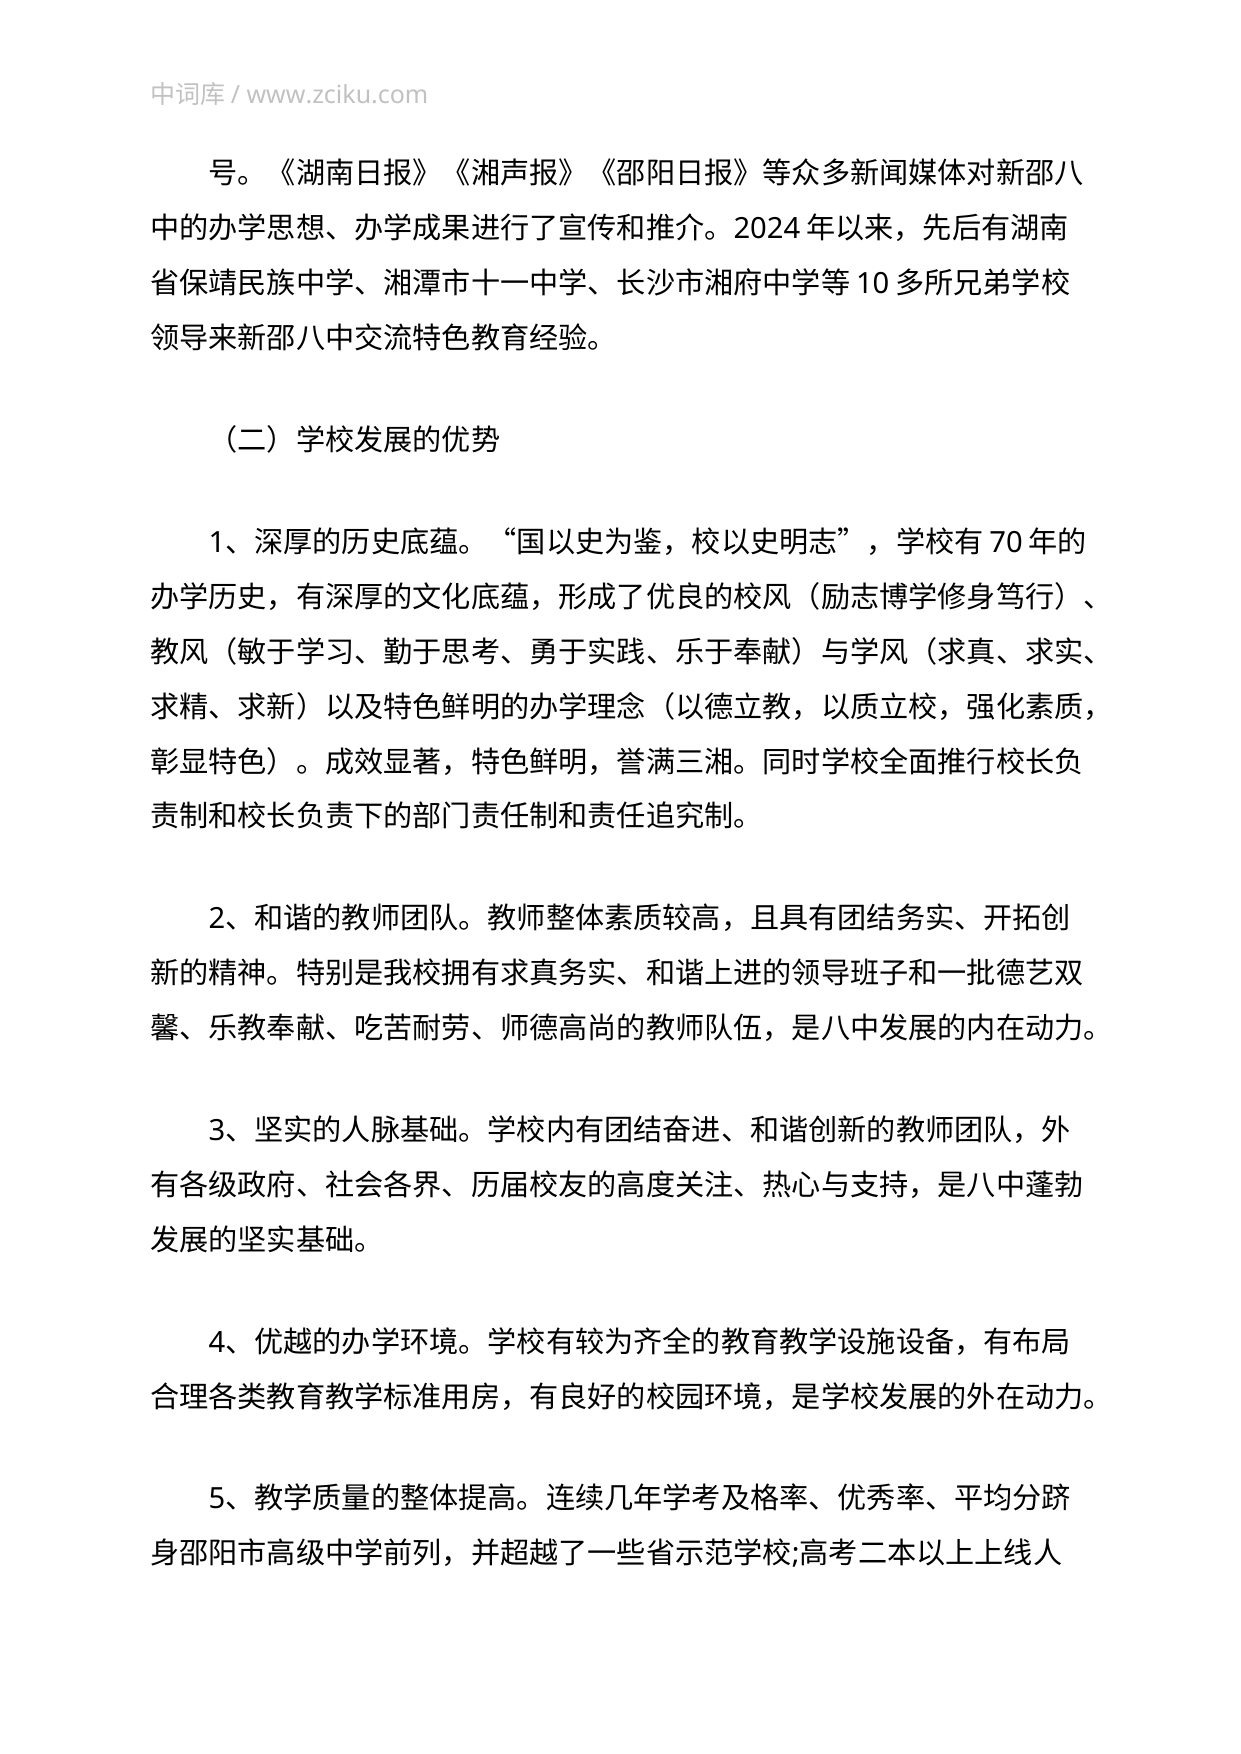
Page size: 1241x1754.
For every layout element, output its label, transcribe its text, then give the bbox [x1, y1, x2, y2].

text 1、深厚的历史底蕴。“国以史为鉴，校以史明志”，学校有70年的办学历史，有深厚的文化底蕴，形成了优良的校风（励志博学修身笃行）、教风（敏于学习、勤于思考、勇于实践、乐于奉献）与学风（求真、求实、求精、求新）以及特色鲜明的办学理念（以德立教，以质立校，强化素质，彰显特色）。成效显著，特色鲜明，誉满三湘。同时学校全面推行校长负责制和校长负责下的部门责任制和责任追究制。 [150, 518, 1090, 835]
text （二）学校发展的优势 [150, 417, 1090, 459]
text 3、坚实的人脉基础。学校内有团结奋进、和谐创新的教师团队，外有各级政府、社会各界、历届校友的高度关注、热心与支持，是八中蓬勃发展的坚实基础。 [150, 1106, 1090, 1259]
text 号。《湖南日报》《湘声报》《邵阳日报》等众多新闻媒体对新邵八中的办学思想、办学成果进行了宣传和推介。2024年以来，先后有湖南省保靖民族中学、湘潭市十一中学、长沙市湘府中学等10多所兄弟学校领导来新邵八中交流特色教育经验。 [150, 150, 1090, 357]
text 4、优越的办学环境。学校有较为齐全的教育教学设施设备，有布局合理各类教育教学标准用房，有良好的校园环境，是学校发展的外在动力。 [150, 1318, 1090, 1415]
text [150, 1475, 1090, 1572]
text 2、和谐的教师团队。教师整体素质较高，且具有团结务实、开拓创新的精神。特别是我校拥有求真务实、和谐上进的领导班子和一批德艺双馨、乐教奉献、吃苦耐劳、师德高尚的教师队伍，是八中发展的内在动力。 [150, 895, 1090, 1047]
